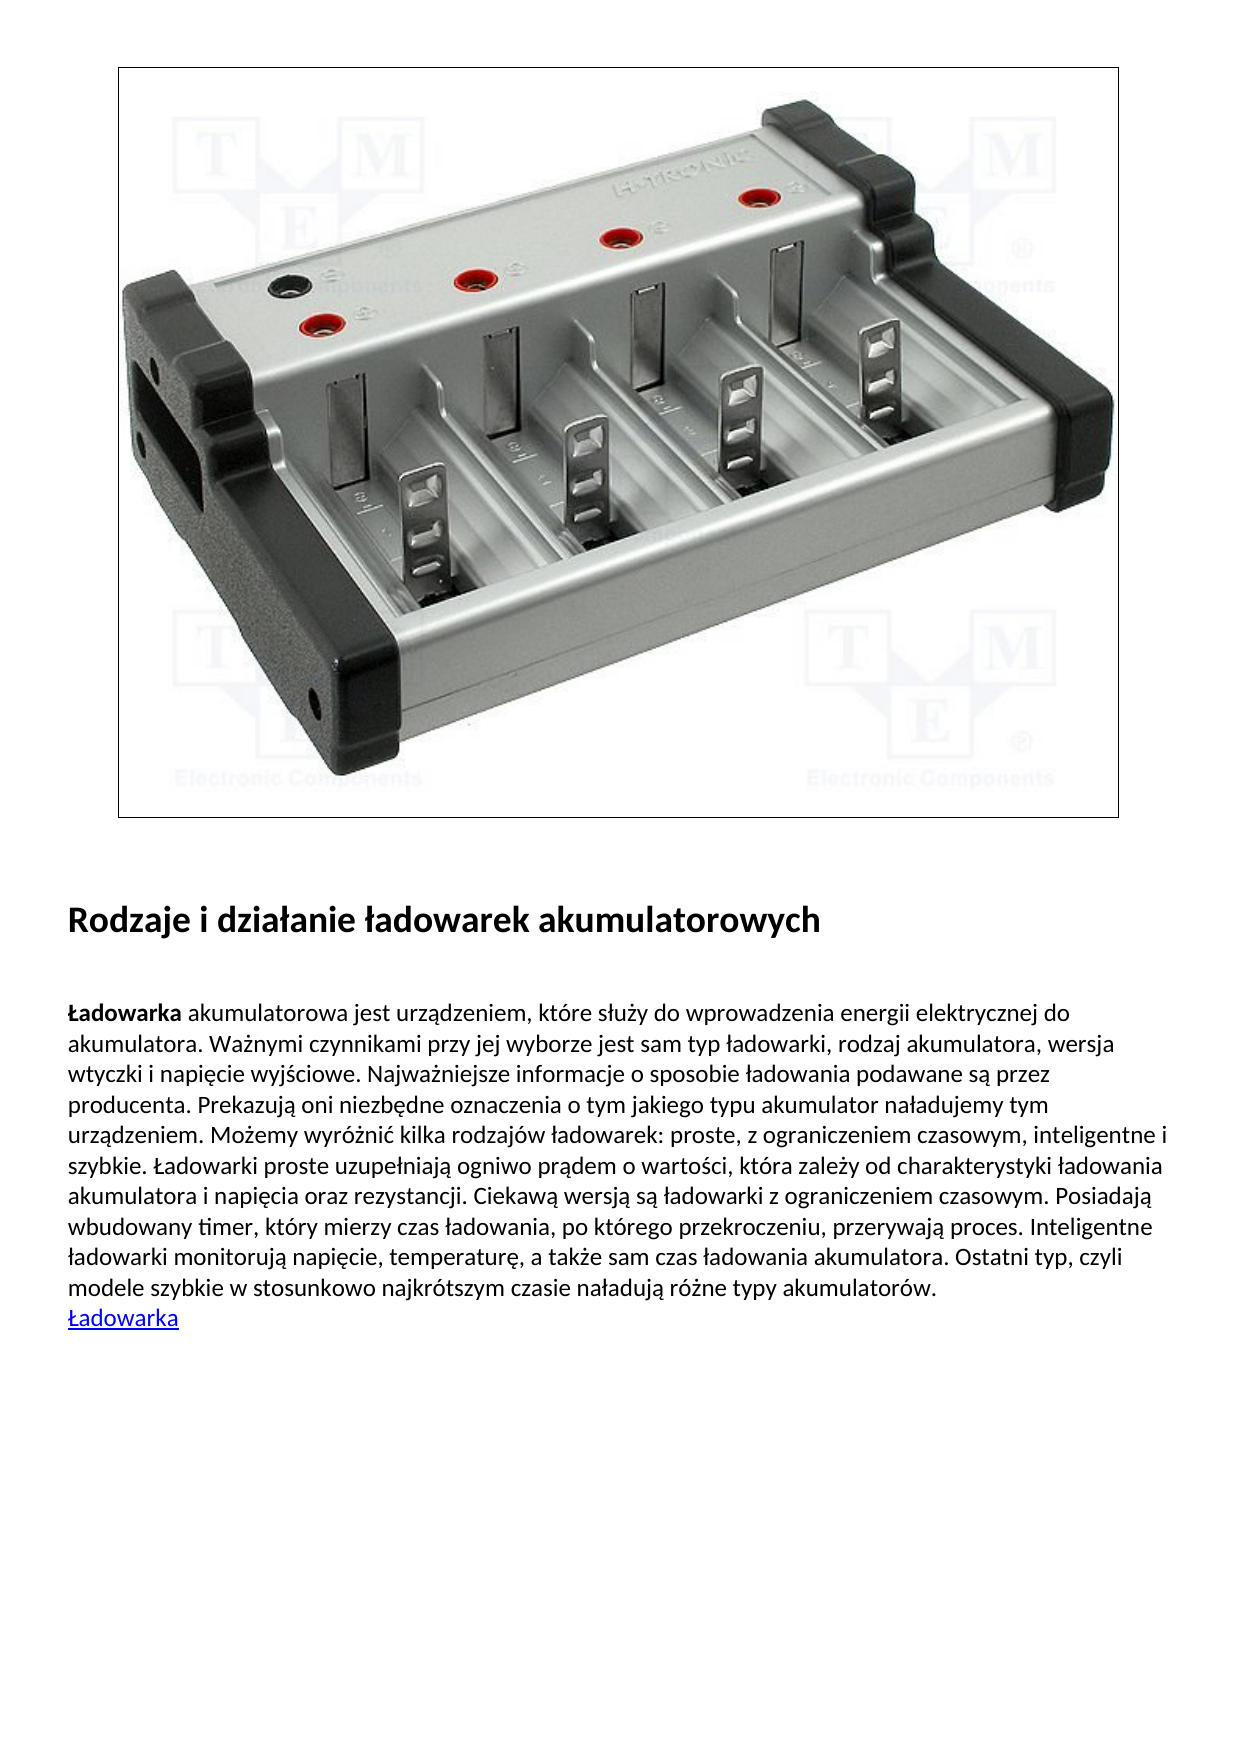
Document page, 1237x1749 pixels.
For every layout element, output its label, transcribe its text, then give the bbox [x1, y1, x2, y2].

text Ładowarka [68, 1302, 1169, 1333]
text Rodzaje i działanie ładowarek akumulatorowych [68, 896, 1169, 942]
text Ładowarka akumulatorowa jest urządzeniem, które służy do wprowadzenia energii elektrycznej do akumulatora. Ważnymi czynnikami przy jej wyborze jest sam typ ładowarki, rodzaj akumulatora, wersja wtyczki i napięcie wyjściowe. Najważniejsze informacje o sposobie ładowania podawane są przez producenta. Prekazują oni niezbędne oznaczenia o tym jakiego typu akumulator naładujemy tym urządzeniem. Możemy wyróżnić kilka rodzajów ładowarek: proste, z ograniczeniem czasowym, inteligentne i szybkie. Ładowarki proste uzupełniają ogniwo prądem o wartości, która zależy od charakterystyki ładowania akumulatora i napięcia oraz rezystancji. Ciekawą wersją są ładowarki z ograniczeniem czasowym. Posiadają wbudowany timer, który mierzy czas ładowania, po którego przekroczeniu, przerywają proces. Inteligentne ładowarki monitorują napięcie, temperaturę, a także sam czas ładowania akumulatora. Ostatni typ, czyli modele szybkie w stosunkowo najkrótszym czasie naładują różne typy akumulatorów. [68, 997, 1169, 1302]
picture [119, 68, 1118, 817]
